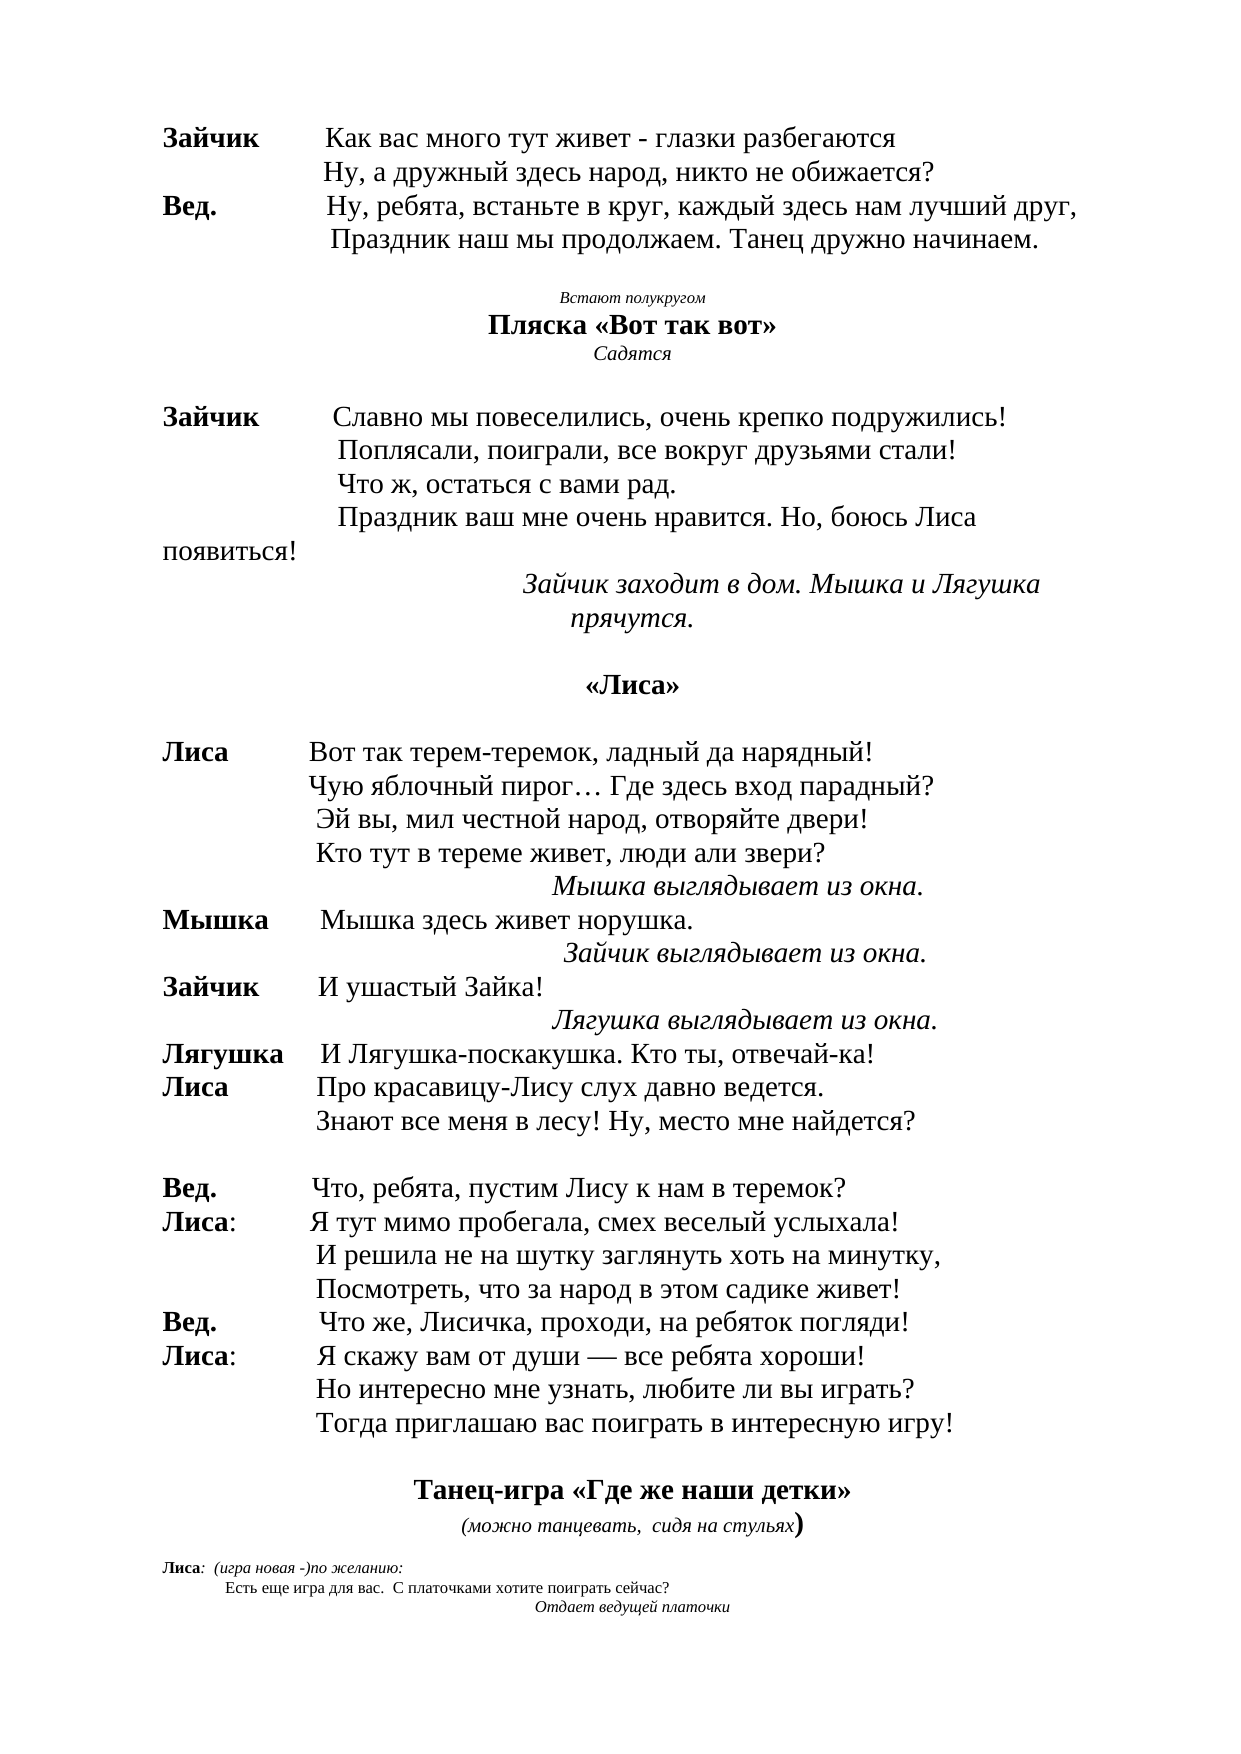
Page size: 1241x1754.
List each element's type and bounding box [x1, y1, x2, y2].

table_header [130, 118, 1105, 1618]
